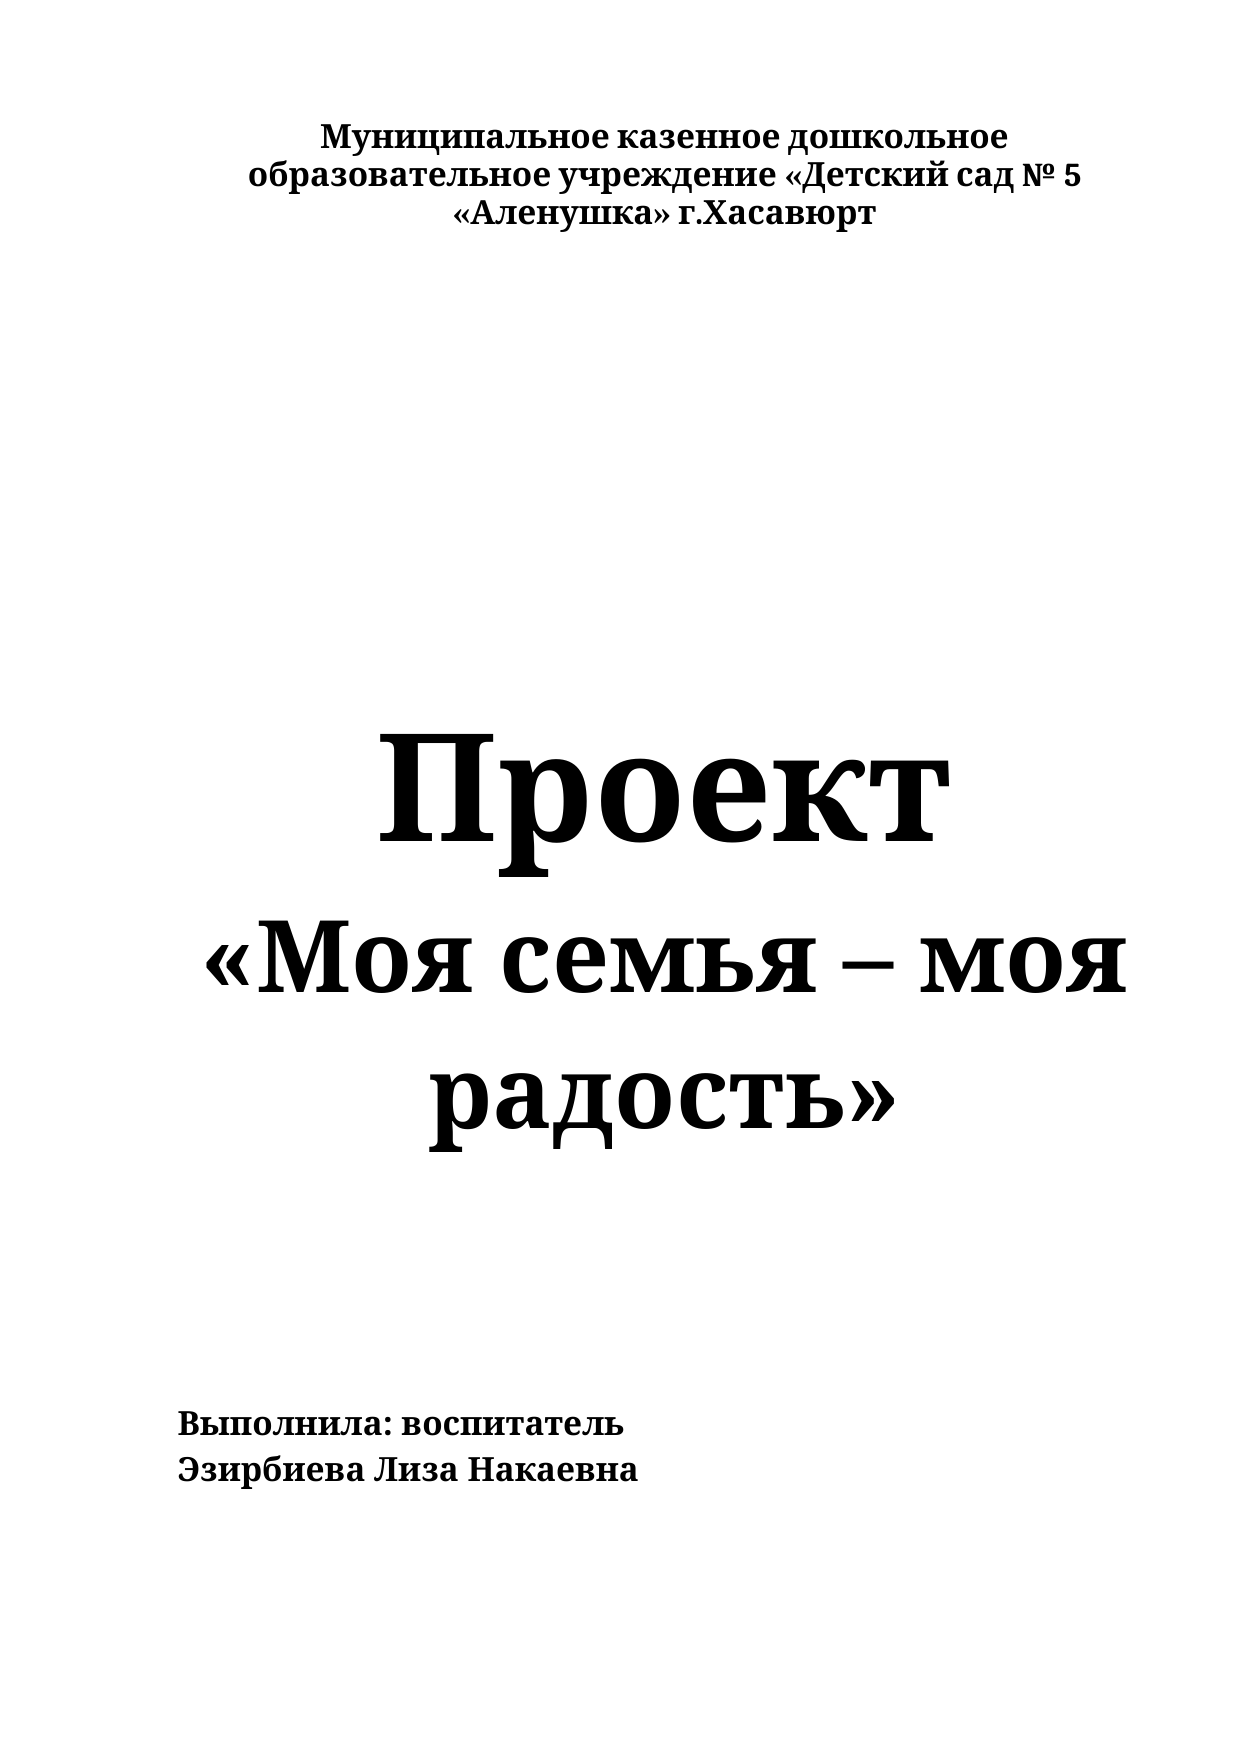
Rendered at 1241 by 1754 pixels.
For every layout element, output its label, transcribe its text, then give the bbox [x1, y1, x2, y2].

text Проект [177, 681, 1152, 886]
text Выполнила: воспитатель [177, 1400, 1152, 1445]
text Эзирбиева Лиза Накаевна [177, 1445, 1152, 1491]
text «Моя семья – моя радость» [177, 886, 1152, 1158]
text Муниципальное казенное дошкольное образовательное учреждение «Детский сад № 5 «Аленушка» г.Хасавюрт [177, 118, 1152, 233]
